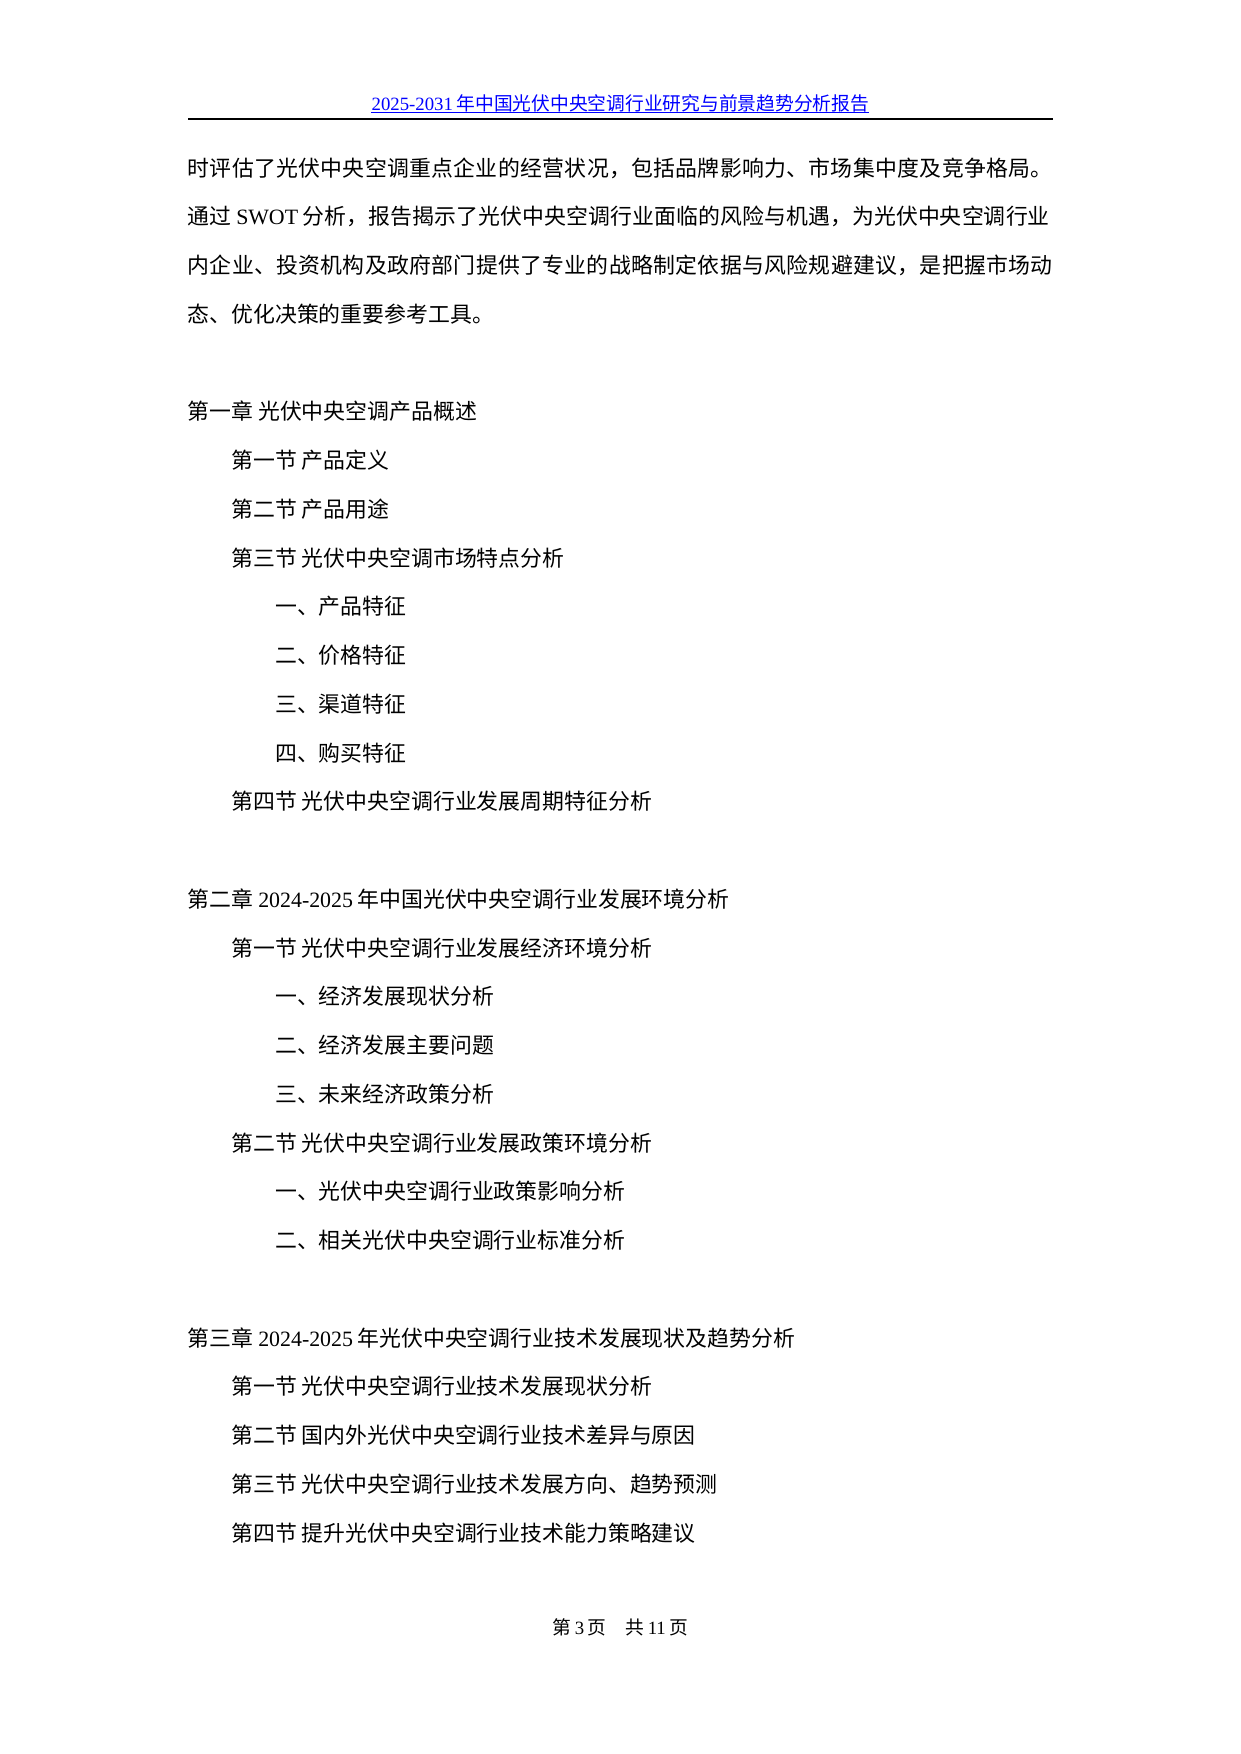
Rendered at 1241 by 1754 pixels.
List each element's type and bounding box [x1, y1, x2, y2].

text [187, 150, 1053, 1548]
